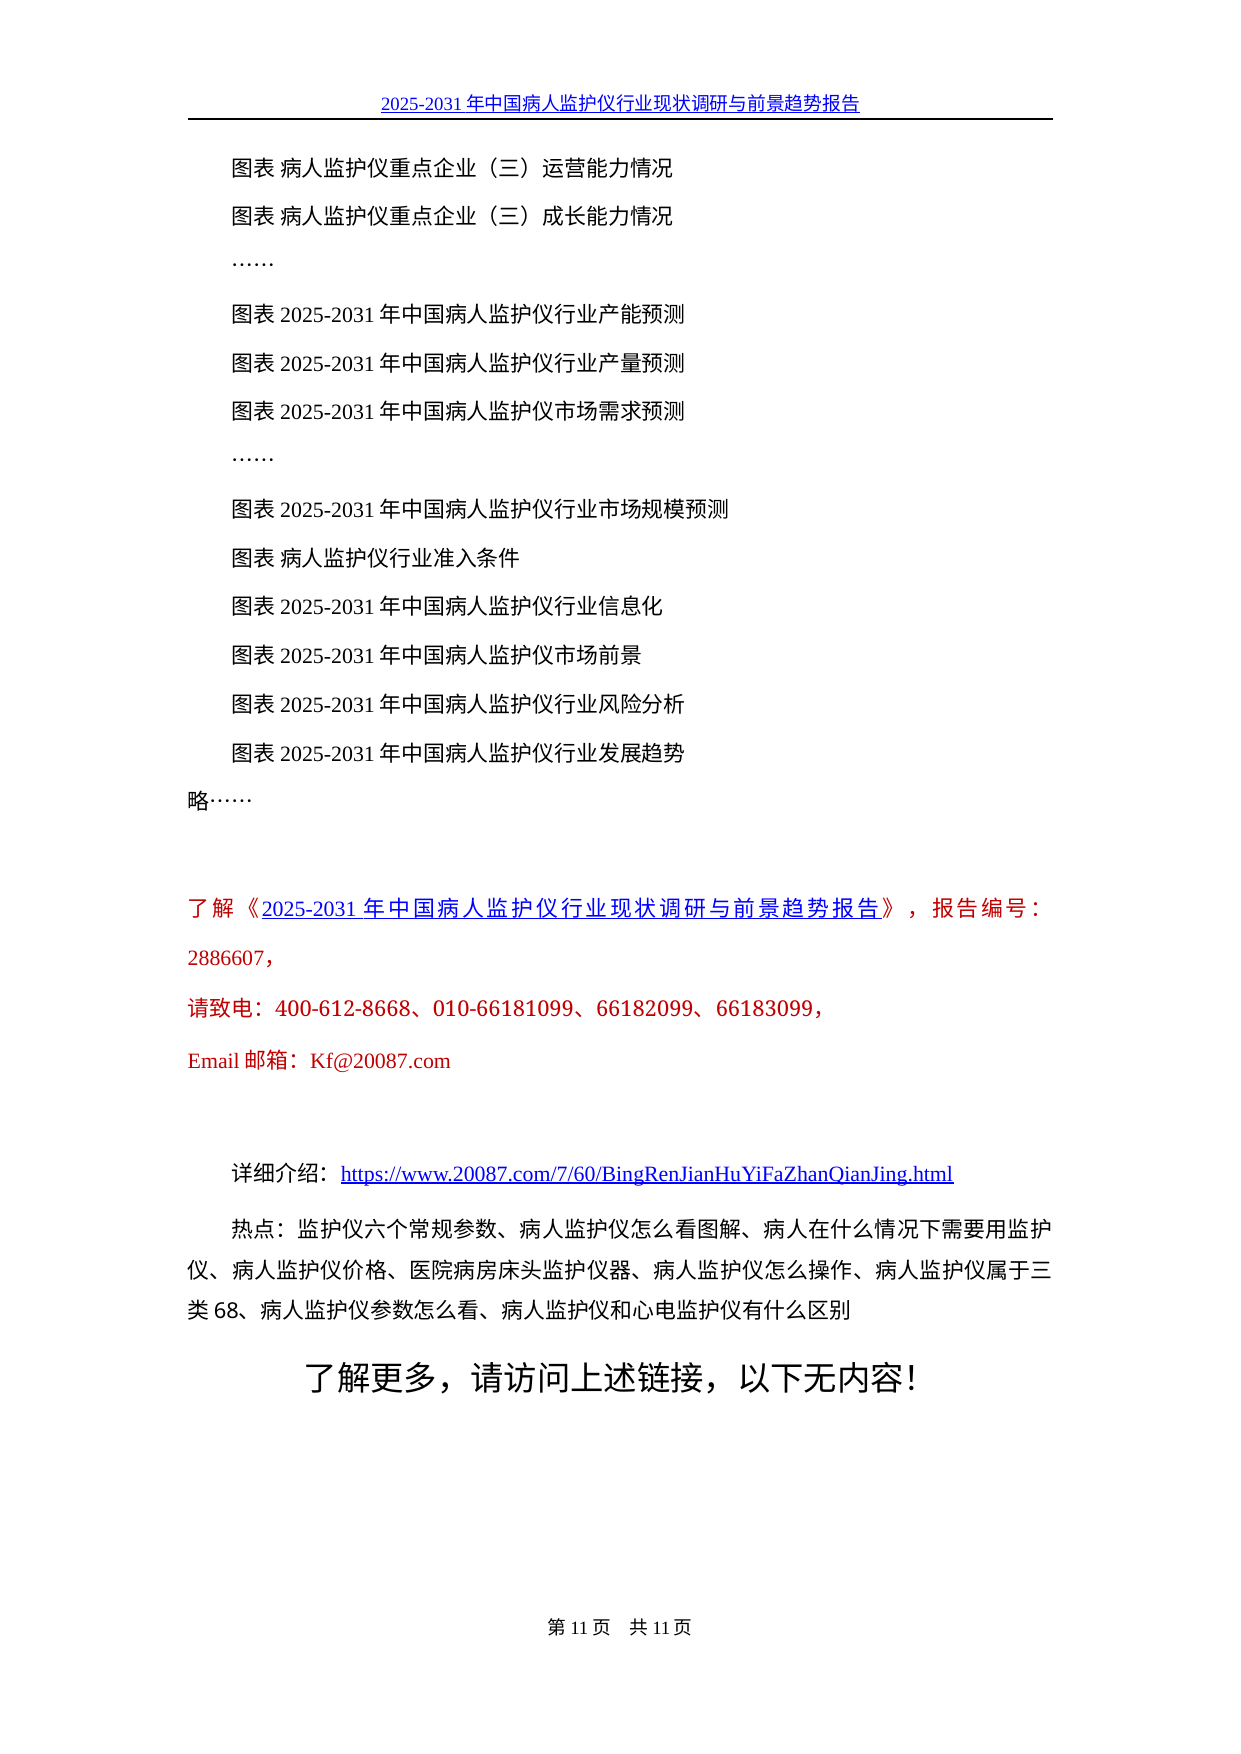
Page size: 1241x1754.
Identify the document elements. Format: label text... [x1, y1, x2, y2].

text Email邮箱：Kf@20087.com [187, 1042, 1053, 1075]
text 详细介绍：https://www.20087.com/7/60/BingRenJianHuYiFaZhanQianJing.html [187, 1155, 1053, 1188]
text 热点：监护仪六个常规参数、病人监护仪怎么看图解、病人在什么情况下需要用监护仪、病人监护仪价格、医院病房床头监护仪器、病人监护仪怎么操作、病人监护仪属于三类68、病人监护仪参数怎么看、病人监护仪和心电监护仪有什么区别 [187, 1212, 1053, 1326]
title 了解更多，请访问上述链接，以下无内容！ [187, 1343, 1053, 1408]
text 了解《2025-2031年中国病人监护仪行业现状调研与前景趋势报告》，报告编号：2886607， [187, 890, 1053, 972]
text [187, 150, 1053, 816]
text 请致电：400-612-8668、010-66181099、66182099、66183099， [187, 991, 1053, 1023]
